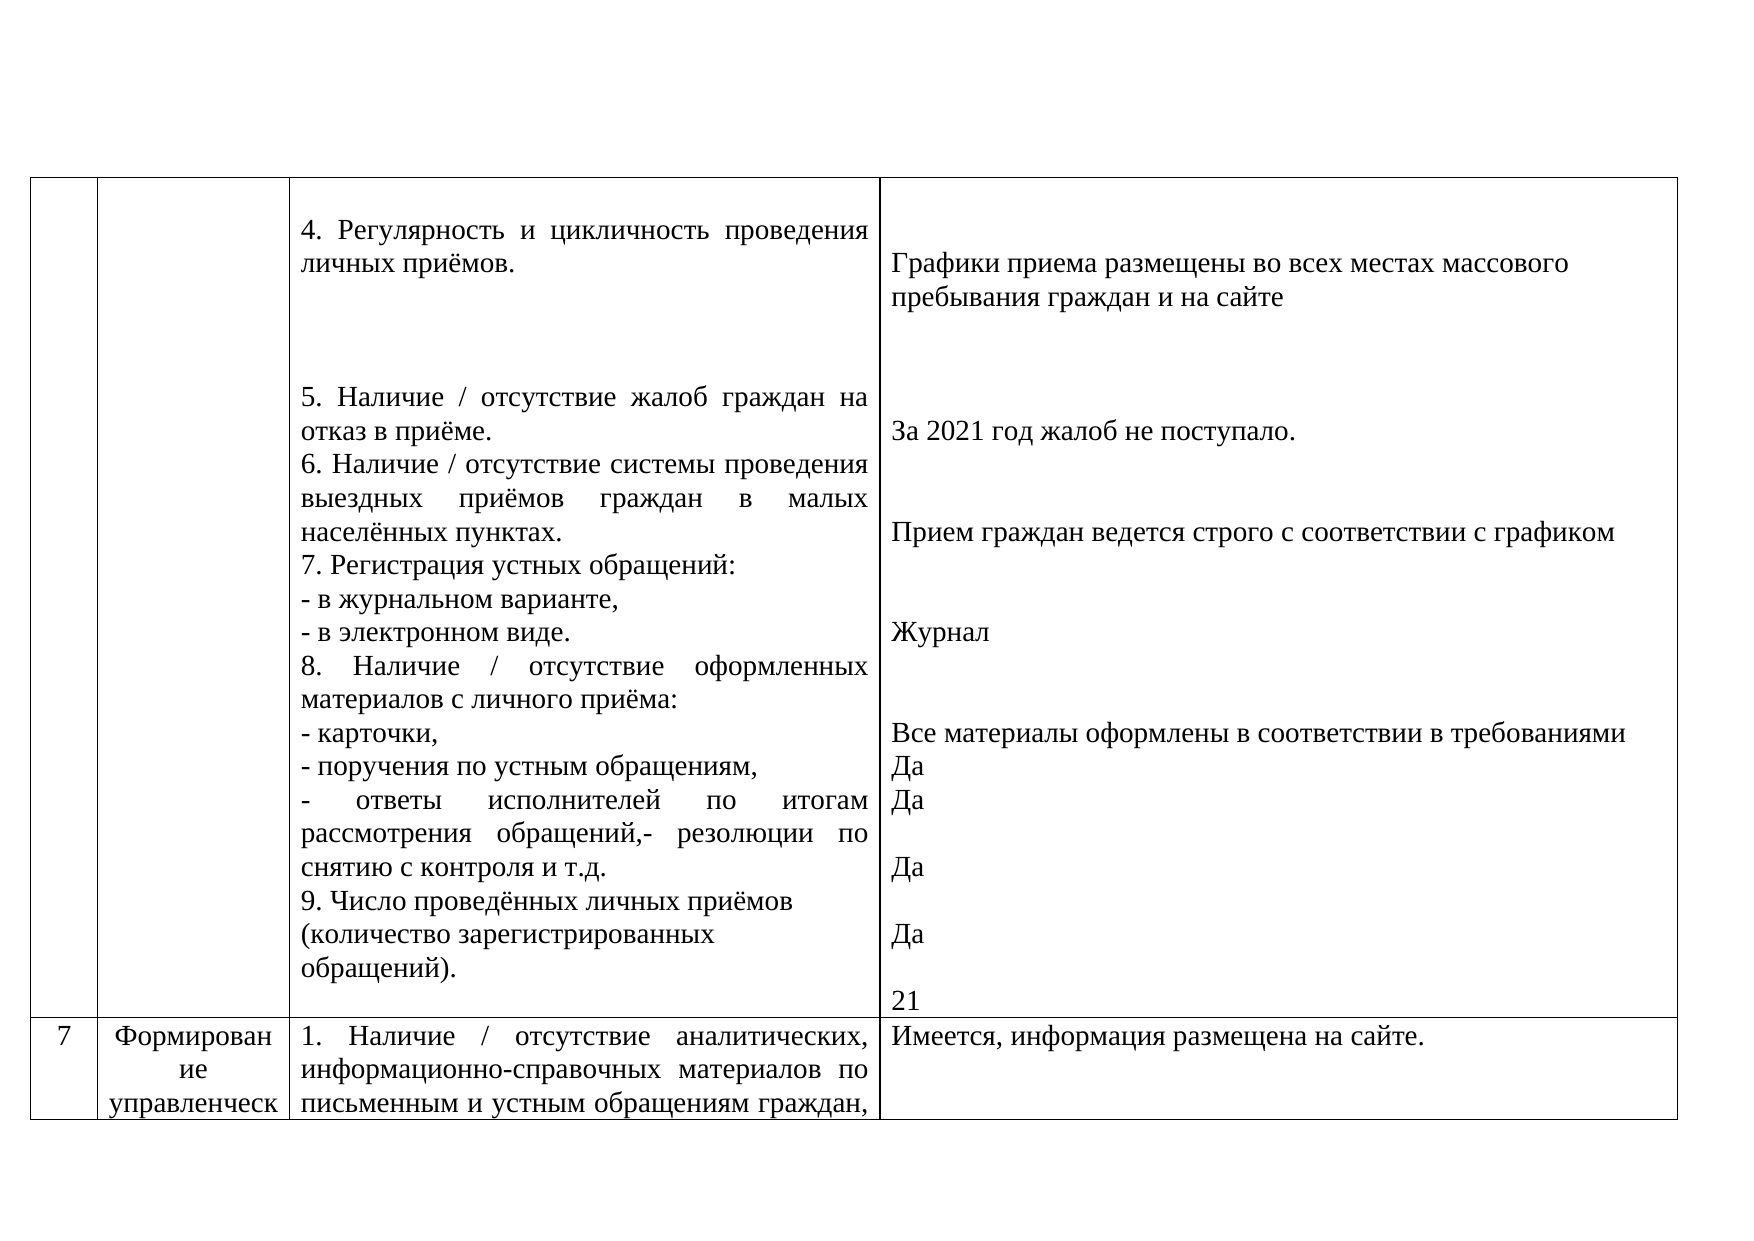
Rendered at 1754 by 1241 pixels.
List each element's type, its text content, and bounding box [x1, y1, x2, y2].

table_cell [881, 178, 1677, 1017]
table_cell 7 [31, 1018, 97, 1118]
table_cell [98, 178, 289, 1017]
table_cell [290, 1018, 879, 1118]
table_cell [290, 178, 879, 1017]
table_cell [881, 1018, 1677, 1118]
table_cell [98, 1018, 289, 1118]
table_cell 6 [31, 178, 97, 1017]
